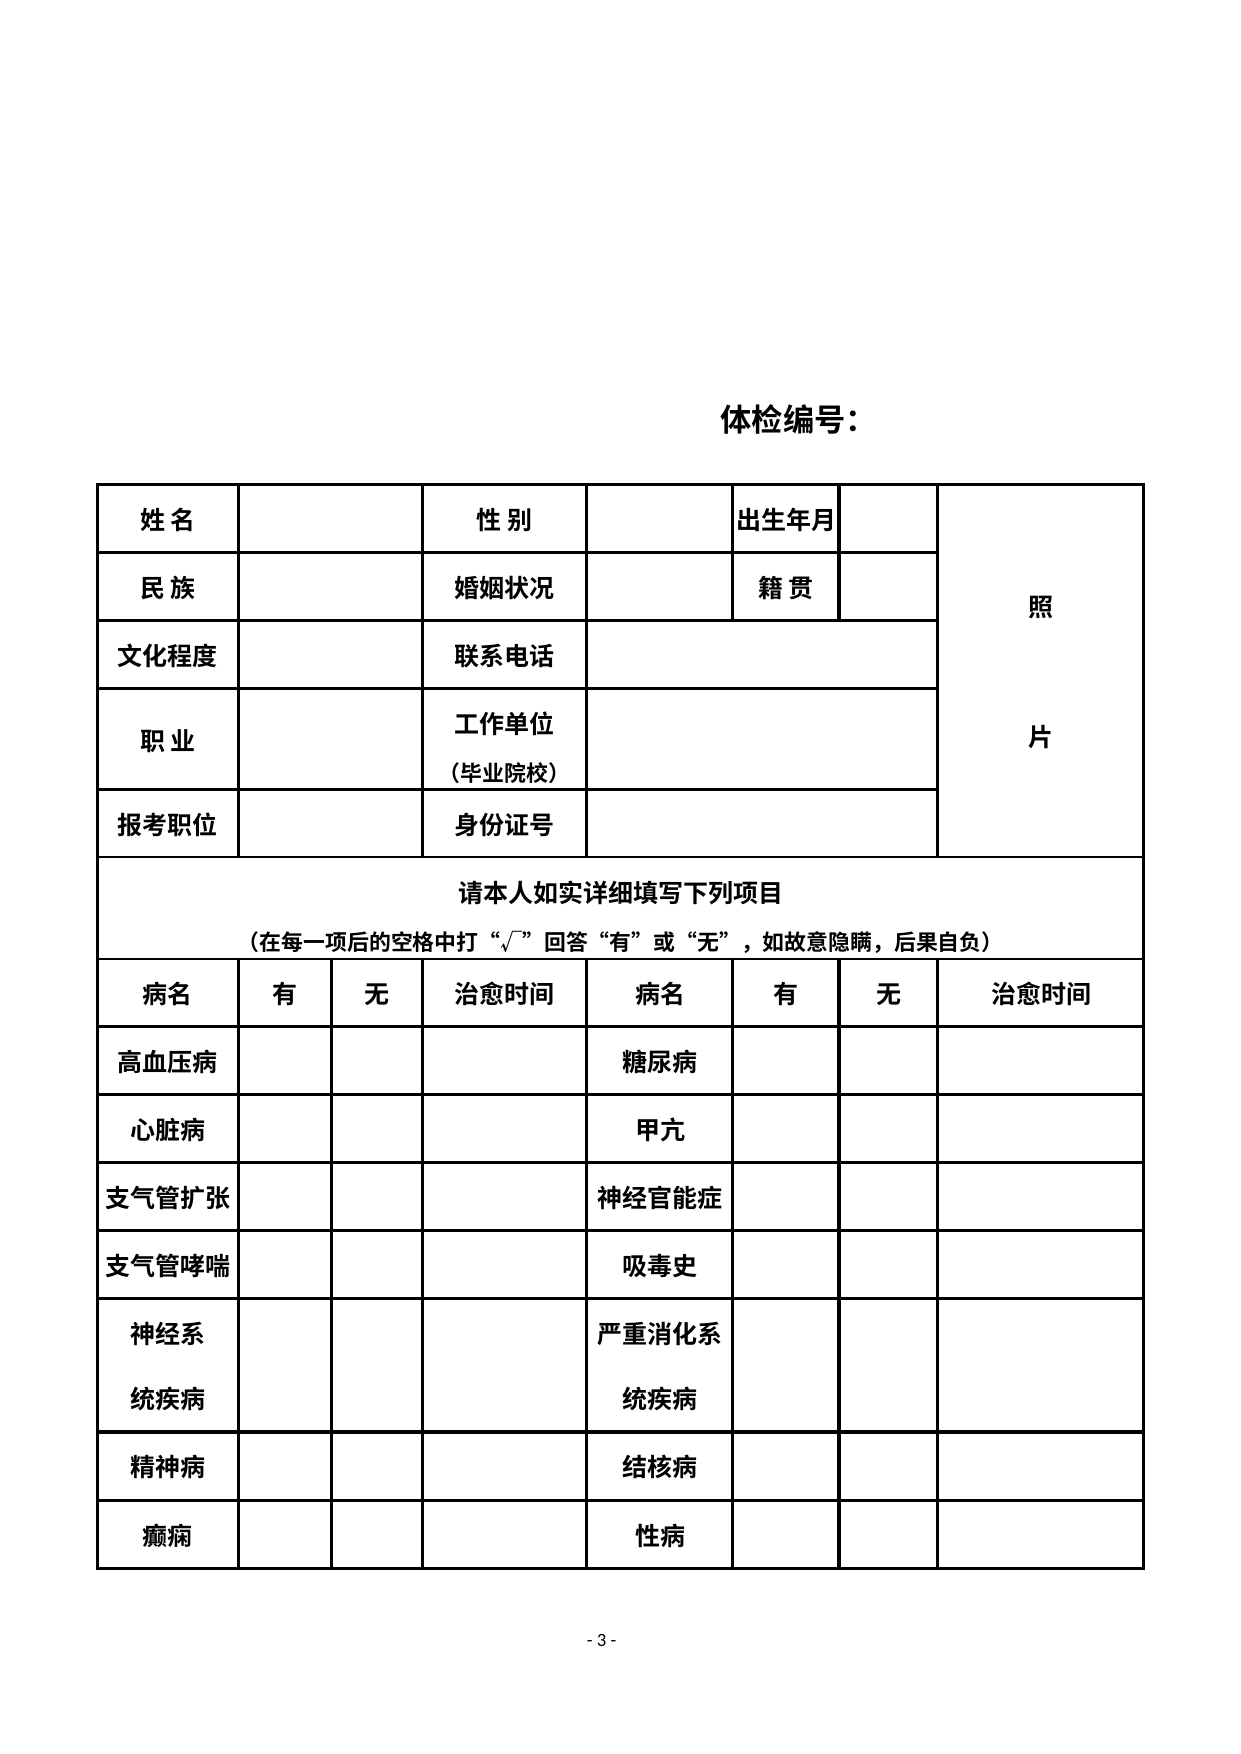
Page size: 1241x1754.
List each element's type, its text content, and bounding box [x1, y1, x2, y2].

table_cell [240, 1164, 330, 1229]
table_cell 职 业 [99, 690, 237, 788]
table_cell [939, 1502, 1142, 1567]
table_cell [841, 1502, 936, 1567]
table_cell [734, 1232, 837, 1297]
table_cell 有 [240, 960, 330, 1025]
table_cell 支气管哮喘 [99, 1232, 237, 1297]
table_cell [424, 1502, 585, 1567]
table_cell [333, 1028, 421, 1093]
table_cell [841, 1434, 936, 1498]
table_cell 婚姻状况 [424, 554, 585, 619]
table_cell [841, 1028, 936, 1093]
table_cell 精神病 [99, 1434, 237, 1498]
table_cell [240, 1232, 330, 1297]
table_cell [939, 1434, 1142, 1498]
table_cell [240, 791, 421, 856]
table_cell [939, 1232, 1142, 1297]
table_cell [424, 1232, 585, 1297]
text 体检编号： [187, 385, 1053, 450]
table_cell [841, 1300, 936, 1430]
table_cell [333, 1434, 421, 1498]
table_cell 支气管扩张 [99, 1164, 237, 1229]
table_cell [333, 1096, 421, 1161]
table_cell [333, 1502, 421, 1567]
table_header 姓 名 [99, 486, 237, 551]
table_cell 吸毒史 [588, 1232, 731, 1297]
table_cell [240, 1300, 330, 1430]
table_cell [333, 1232, 421, 1297]
table_cell 治愈时间 [939, 960, 1142, 1025]
table_cell [841, 554, 936, 619]
table_cell 严重消化系统疾病 [588, 1300, 731, 1430]
table_header 性 别 [424, 486, 585, 551]
table_cell 病名 [99, 960, 237, 1025]
table_cell [734, 1028, 837, 1093]
table_header 照 片 [939, 486, 1142, 856]
table_cell [841, 1096, 936, 1161]
table_cell 糖尿病 [588, 1028, 731, 1093]
table_header [841, 486, 936, 551]
table_cell [841, 1232, 936, 1297]
table_cell 联系电话 [424, 622, 585, 687]
table_cell [240, 1028, 330, 1093]
table_cell [424, 1028, 585, 1093]
table_cell [424, 1096, 585, 1161]
table_cell [424, 1434, 585, 1498]
table_cell [240, 1434, 330, 1498]
table_cell [734, 1434, 837, 1498]
table_cell [240, 622, 421, 687]
table_cell 文化程度 [99, 622, 237, 687]
table_cell [939, 1028, 1142, 1093]
table_cell [588, 690, 936, 788]
table_cell [734, 1164, 837, 1229]
table_cell [333, 1300, 421, 1430]
table_cell 报考职位 [99, 791, 237, 856]
table_header 出生年月 [734, 486, 837, 551]
table_cell 民 族 [99, 554, 237, 619]
table_cell [588, 791, 936, 856]
table_cell 高血压病 [99, 1028, 237, 1093]
table_cell [240, 690, 421, 788]
table_header [240, 486, 421, 551]
table_cell [734, 1502, 837, 1567]
table_cell 身份证号 [424, 791, 585, 856]
table_cell 心脏病 [99, 1096, 237, 1161]
table_cell 神经官能症 [588, 1164, 731, 1229]
table_cell 无 [841, 960, 936, 1025]
table_cell [841, 1164, 936, 1229]
table_cell 癫痫 [99, 1502, 237, 1567]
table_cell [734, 1096, 837, 1161]
table_cell [333, 1164, 421, 1229]
table_cell 无 [333, 960, 421, 1025]
table_cell [939, 1164, 1142, 1229]
table_cell [240, 554, 421, 619]
table_cell 病名 [588, 960, 731, 1025]
table_cell [240, 1096, 330, 1161]
table_cell [939, 1096, 1142, 1161]
table_cell 籍 贯 [734, 554, 837, 619]
table_cell [588, 622, 936, 687]
table_cell [734, 1300, 837, 1430]
table_cell [939, 1300, 1142, 1430]
table_cell 工作单位 （毕业院校） [424, 690, 585, 788]
table_cell [588, 554, 731, 619]
table_cell 治愈时间 [424, 960, 585, 1025]
table_cell 请本人如实详细填写下列项目 （在每一项后的空格中打“√”回答“有”或“无”，如故意隐瞒，后果自负） [99, 858, 1142, 958]
table_cell 神经系 统疾病 [99, 1300, 237, 1430]
table_cell 结核病 [588, 1434, 731, 1498]
table_header [588, 486, 731, 551]
table_cell 有 [734, 960, 837, 1025]
table_cell [424, 1300, 585, 1430]
table_cell 性病 [588, 1502, 731, 1567]
table_cell 甲亢 [588, 1096, 731, 1161]
table_cell [424, 1164, 585, 1229]
table_cell [240, 1502, 330, 1567]
